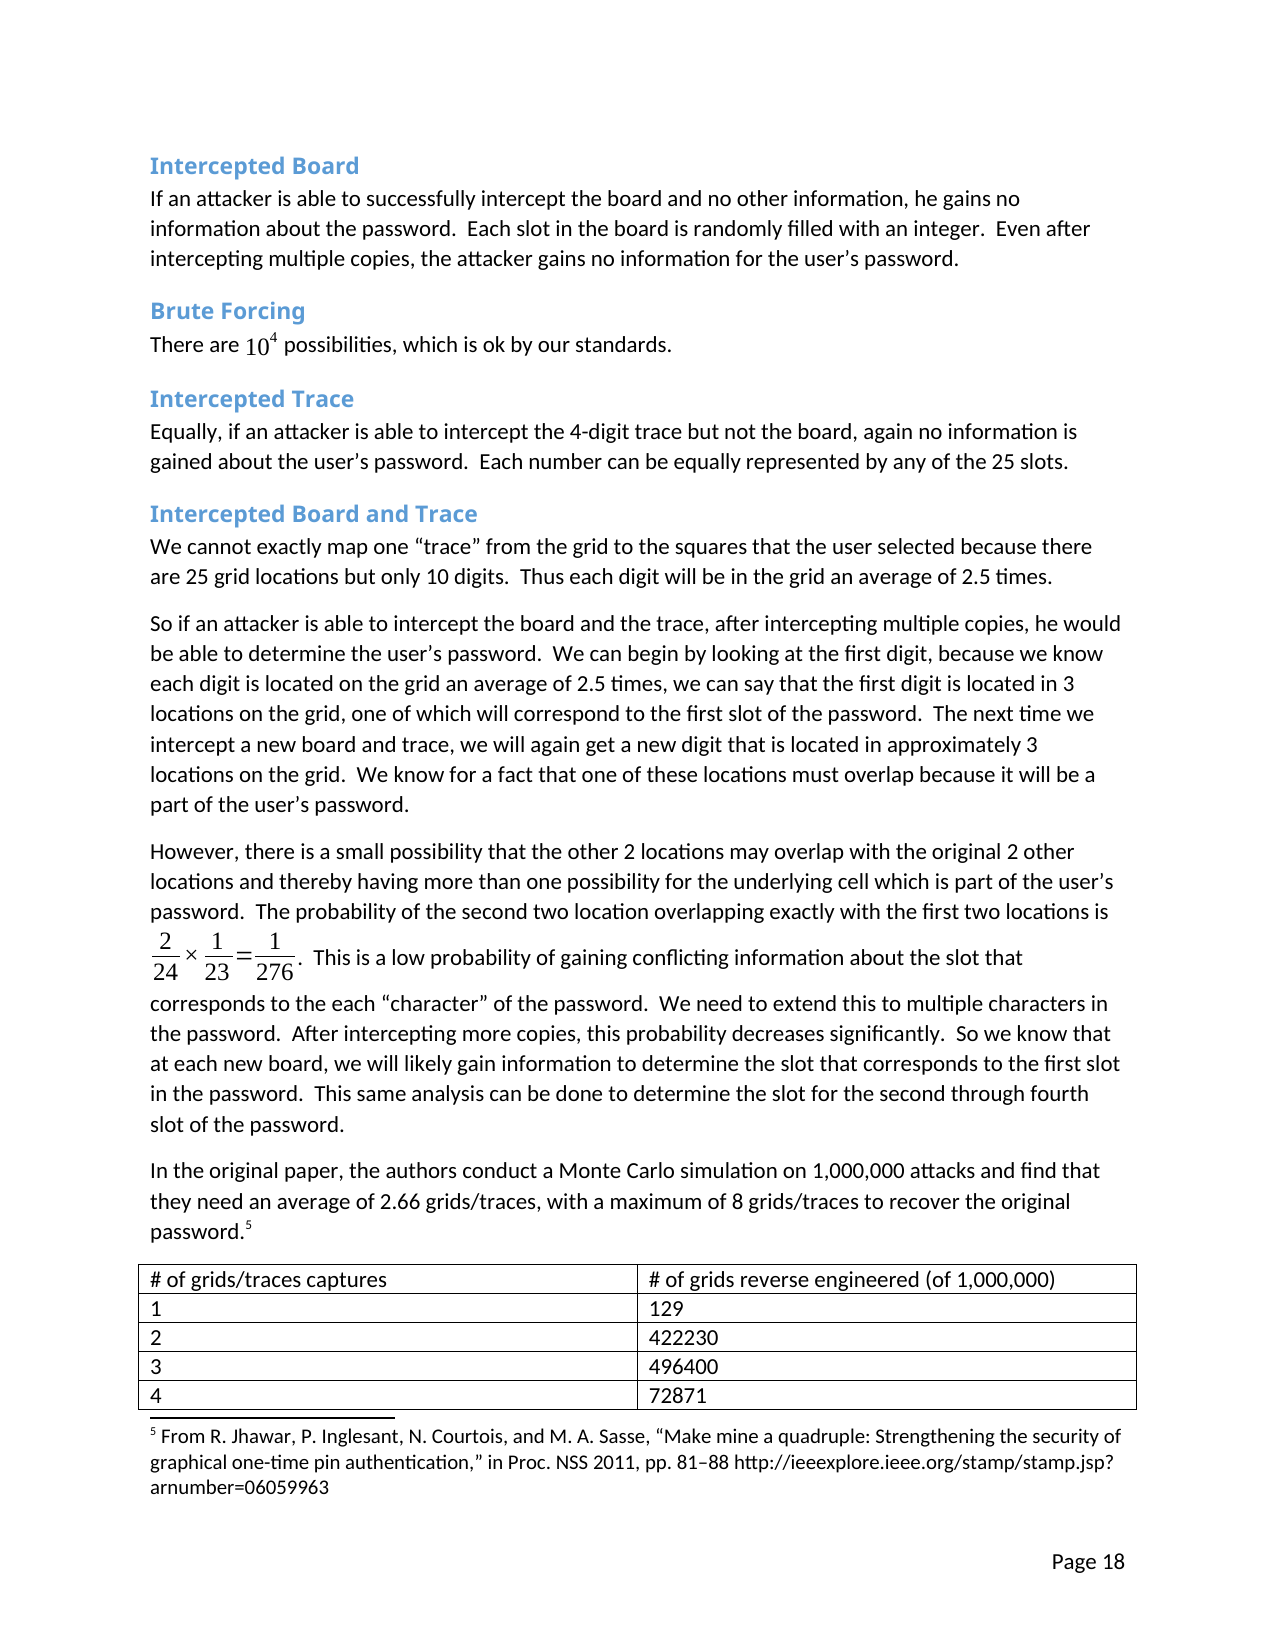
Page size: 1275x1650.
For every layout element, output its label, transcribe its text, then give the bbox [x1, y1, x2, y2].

text There are possibilities, which is ok by our standards. [150, 329, 1125, 360]
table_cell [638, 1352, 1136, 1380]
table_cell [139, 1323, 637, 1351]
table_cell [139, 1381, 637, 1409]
text Equally, if an attacker is able to intercept the 4-digit trace but not the board, again no information is gained about the user’s password. Each number can be equally represented by any of the 25 slots. [150, 417, 1125, 475]
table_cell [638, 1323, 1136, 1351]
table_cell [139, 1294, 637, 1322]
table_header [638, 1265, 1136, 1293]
text If an attacker is able to successfully intercept the board and no other information, he gains no information about the password. Each slot in the board is randomly filled with an integer. Even after intercepting multiple copies, the attacker gains no information for the user’s password. [150, 184, 1125, 272]
text In the original paper, the authors conduct a Monte Carlo simulation on 1,000,000 attacks and find that they need an average of 2.66 grids/traces, with a maximum of 8 grids/traces to recover the original password. [150, 1157, 1125, 1245]
text However, there is a small possibility that the other 2 locations may overlap with the original 2 other locations and thereby having more than one possibility for the underlying cell which is part of the user’s password. The probability of the second two location overlapping exactly with the first two locations is . This is a low probability of gaining conflicting information about the slot that corresponds to the each “character” of the password. We need to extend this to multiple characters in the password. After intercepting more copies, this probability decreases significantly. So we know that at each new board, we will likely gain information to determine the slot that corresponds to the first slot in the password. This same analysis can be done to determine the slot for the second through fourth slot of the password. [150, 837, 1125, 1138]
subtitle Brute Forcing [150, 295, 1125, 326]
text So if an attacker is able to intercept the board and the trace, after intercepting multiple copies, he would be able to determine the user’s password. We can begin by looking at the first digit, because we know each digit is located on the grid an average of 2.5 times, we can say that the first digit is located in 3 locations on the grid, one of which will correspond to the first slot of the password. The next time we intercept a new board and trace, we will again get a new digit that is located in approximately 3 locations on the grid. We know for a fact that one of these locations must overlap because it will be a part of the user’s password. [150, 609, 1125, 818]
subtitle Intercepted Trace [150, 383, 1125, 414]
subtitle Intercepted Board [150, 150, 1125, 181]
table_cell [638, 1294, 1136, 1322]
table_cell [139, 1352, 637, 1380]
subtitle Intercepted Board and Trace [150, 498, 1125, 529]
text We cannot exactly map one “trace” from the grid to the squares that the user selected because there are 25 grid locations but only 10 digits. Thus each digit will be in the grid an average of 2.5 times. [150, 532, 1125, 590]
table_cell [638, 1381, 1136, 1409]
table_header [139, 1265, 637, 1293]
